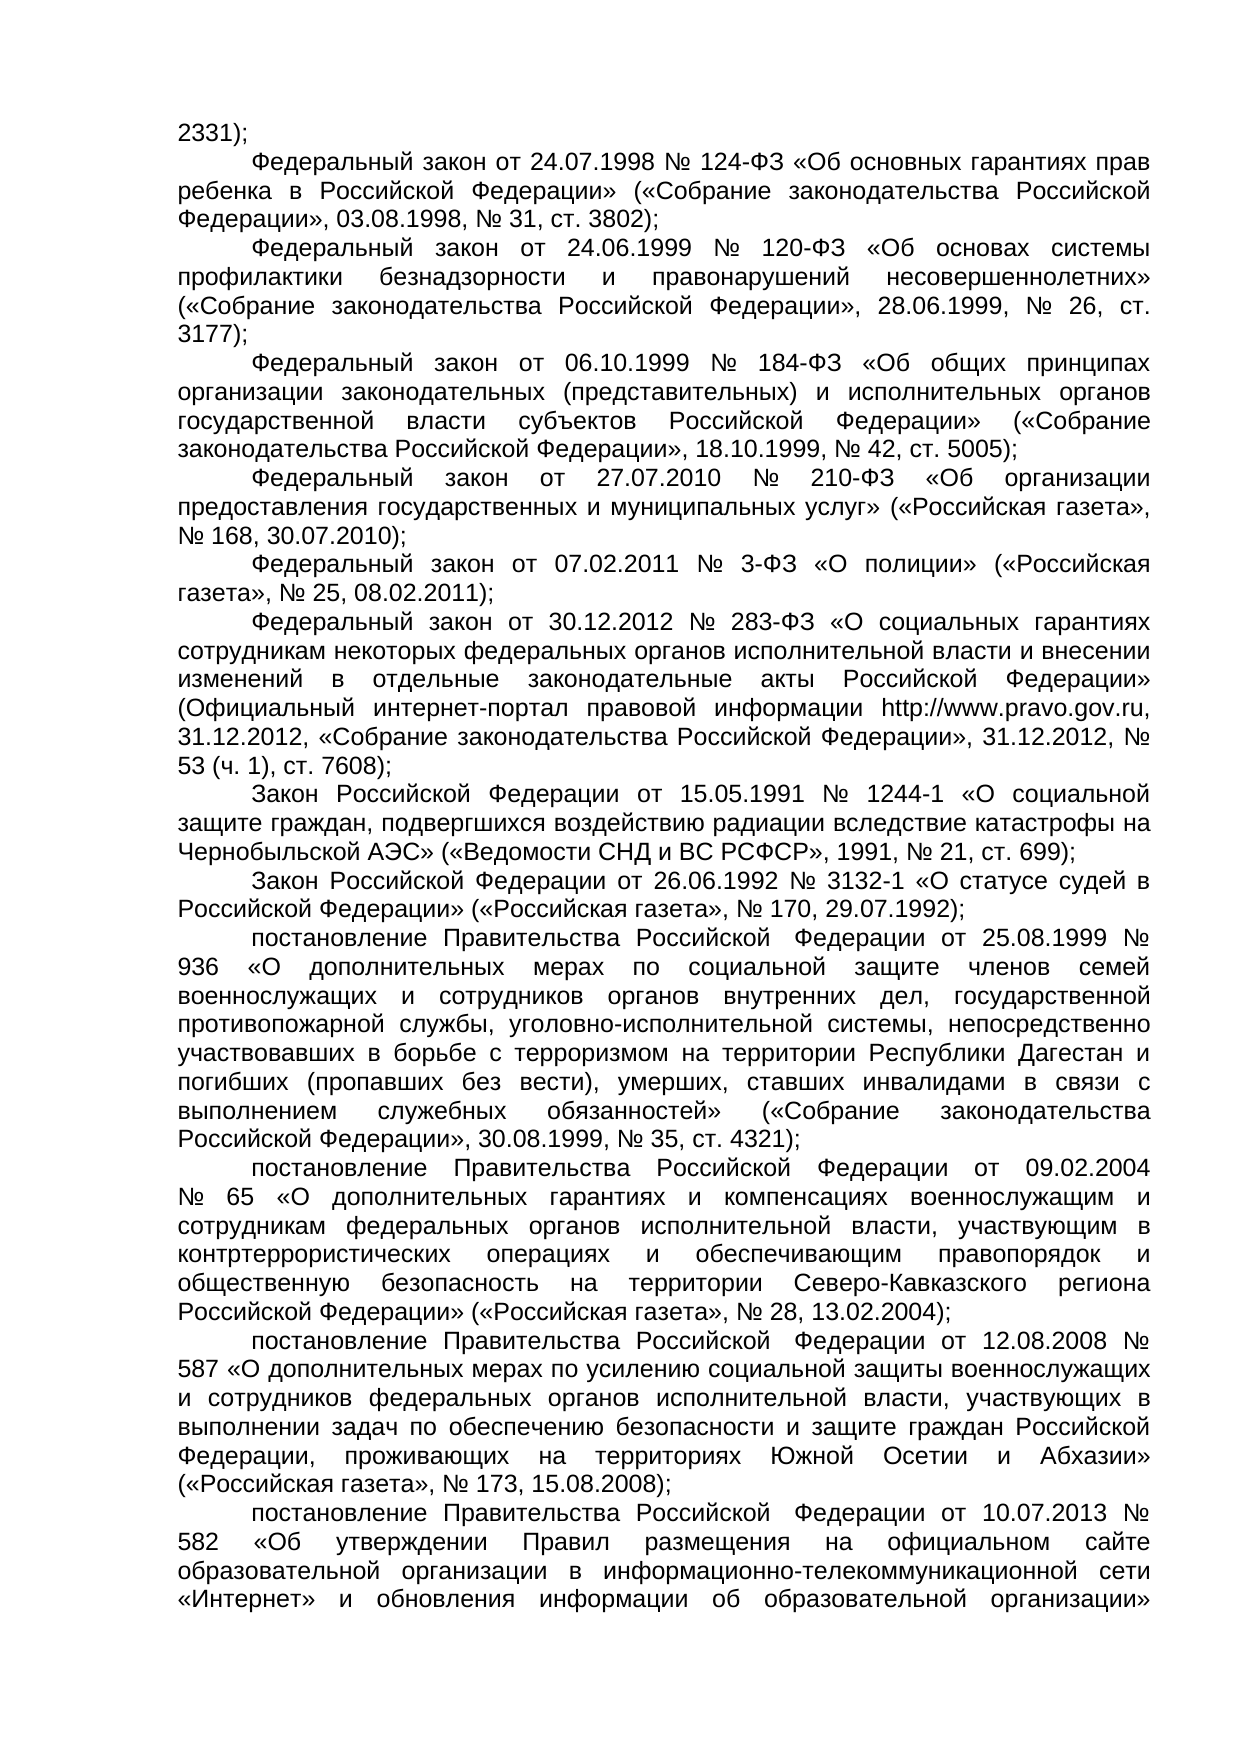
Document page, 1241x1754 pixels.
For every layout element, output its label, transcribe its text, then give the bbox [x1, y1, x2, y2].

text постановление Правительства Российской Федерации от 09.02.2004 № 65 «О дополнительных гарантиях и компенсациях военнослужащим и сотрудникам федеральных органов исполнительной власти, участвующим в контртеррористических операциях и обеспечивающим правопорядок и общественную безопасность на территории Северо-Кавказского региона Российской Федерации» («Российская газета», № 28, 13.02.2004); [177, 1153, 1152, 1326]
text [177, 118, 1152, 147]
text постановление Правительства Российской Федерации от 12.08.2008 № 587 «О дополнительных мерах по усилению социальной защиты военнослужащих и сотрудников федеральных органов исполнительной власти, участвующих в выполнении задач по обеспечению безопасности и защите граждан Российской Федерации, проживающих на территориях Южной Осетии и Абхазии» («Российская газета», № 173, 15.08.2008); [177, 1326, 1152, 1498]
text Закон Российской Федерации от 15.05.1991 № 1244-1 «О социальной защите граждан, подвергшихся воздействию радиации вследствие катастрофы на Чернобыльской АЭС» («Ведомости СНД и ВС РСФСР», 1991, № 21, ст. 699); [177, 779, 1152, 866]
text постановление Правительства Российской Федерации от 25.08.1999 № 936 «О дополнительных мерах по социальной защите членов семей военнослужащих и сотрудников органов внутренних дел, государственной противопожарной службы, уголовно-исполнительной системы, непосредственно участвовавших в борьбе с терроризмом на территории Республики Дагестан и погибших (пропавших без вести), умерших, ставших инвалидами в связи с выполнением служебных обязанностей» («Собрание законодательства Российской Федерации», 30.08.1999, № 35, ст. 4321); [177, 923, 1152, 1153]
text Федеральный закон от 24.06.1999 № 120-ФЗ «Об основах системы профилактики безнадзорности и правонарушений несовершеннолетних» («Собрание законодательства Российской Федерации», 28.06.1999, № 26, ст. 3177); [177, 233, 1152, 348]
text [177, 1498, 1152, 1613]
text Федеральный закон от 06.10.1999 № 184-ФЗ «Об общих принципах организации законодательных (представительных) и исполнительных органов государственной власти субъектов Российской Федерации» («Собрание законодательства Российской Федерации», 18.10.1999, № 42, ст. 5005); [177, 348, 1152, 463]
text Федеральный закон от 27.07.2010 № 210-ФЗ «Об организации предоставления государственных и муниципальных услуг» («Российская газета», № 168, 30.07.2010); [177, 463, 1152, 549]
text Федеральный закон от 30.12.2012 № 283-ФЗ «О социальных гарантиях сотрудникам некоторых федеральных органов исполнительной власти и внесении изменений в отдельные законодательные акты Российской Федерации» (Официальный интернет-портал правовой информации http://www.pravo.gov.ru, 31.12.2012, «Собрание законодательства Российской Федерации», 31.12.2012, № 53 (ч. 1), ст. 7608); [177, 607, 1152, 779]
text Закон Российской Федерации от 26.06.1992 № 3132-1 «О статусе судей в Российской Федерации» («Российская газета», № 170, 29.07.1992); [177, 866, 1152, 923]
text Федеральный закон от 24.07.1998 № 124-ФЗ «Об основных гарантиях прав ребенка в Российской Федерации» («Собрание законодательства Российской Федерации», 03.08.1998, № 31, ст. 3802); [177, 147, 1152, 233]
text Федеральный закон от 07.02.2011 № 3-ФЗ «О полиции» («Российская газета», № 25, 08.02.2011); [177, 549, 1152, 607]
